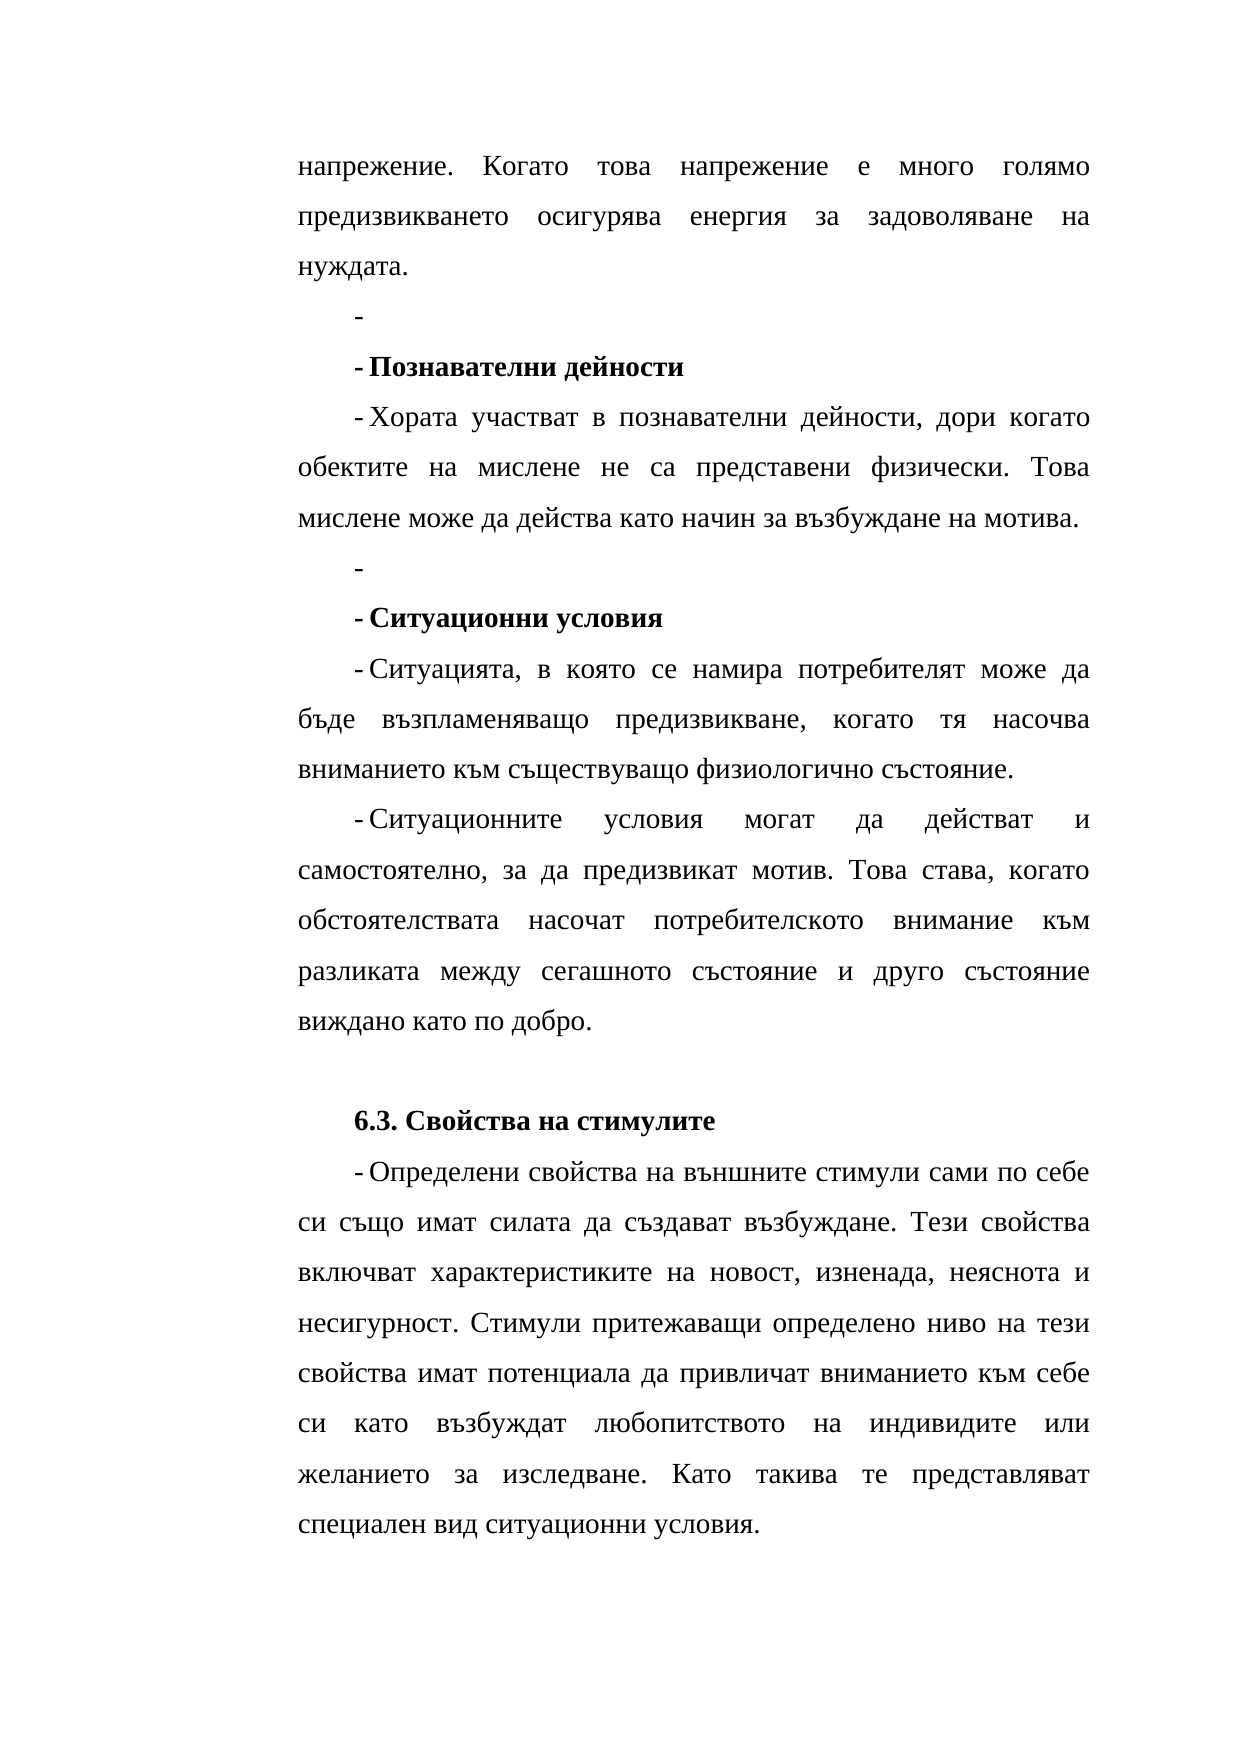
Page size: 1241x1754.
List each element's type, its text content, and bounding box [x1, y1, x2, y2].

text Познавателни дейности [298, 349, 1091, 382]
text Ситуацията, в която се намира потребителят може да бъде възпламеняващо предизвикване, когато тя насочва вниманието към съществуващо физиологично състояние. [298, 651, 1091, 785]
list 6.3. Свойства на стимулите [354, 1103, 1091, 1137]
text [298, 148, 1091, 282]
text Ситуационни условия [298, 600, 1091, 634]
text Хората участват в познавателни дейности, дори когато обектите на мислене не са представени физически. Това мислене може да действа като начин за възбуждане на мотива. [298, 399, 1091, 533]
text Определени свойства на външните стимули сами по себе си също имат силата да създават възбуждане. Тези свойства включват характеристиките на новост, изненада, неяснота и несигурност. Стимули притежаващи определено ниво на тези свойства имат потенциала да привличат вниманието към себе си като възбуждат любопитството на индивидите или желанието за изследване. Като такива те представляват специален вид ситуационни условия. [298, 1154, 1091, 1539]
text Ситуационните условия могат да действат и самостоятелно, за да предизвикат мотив. Това става, когато обстоятелствата насочат потребителското внимание към разликата между сегашното състояние и друго състояние виждано като по добро. [298, 802, 1091, 1036]
